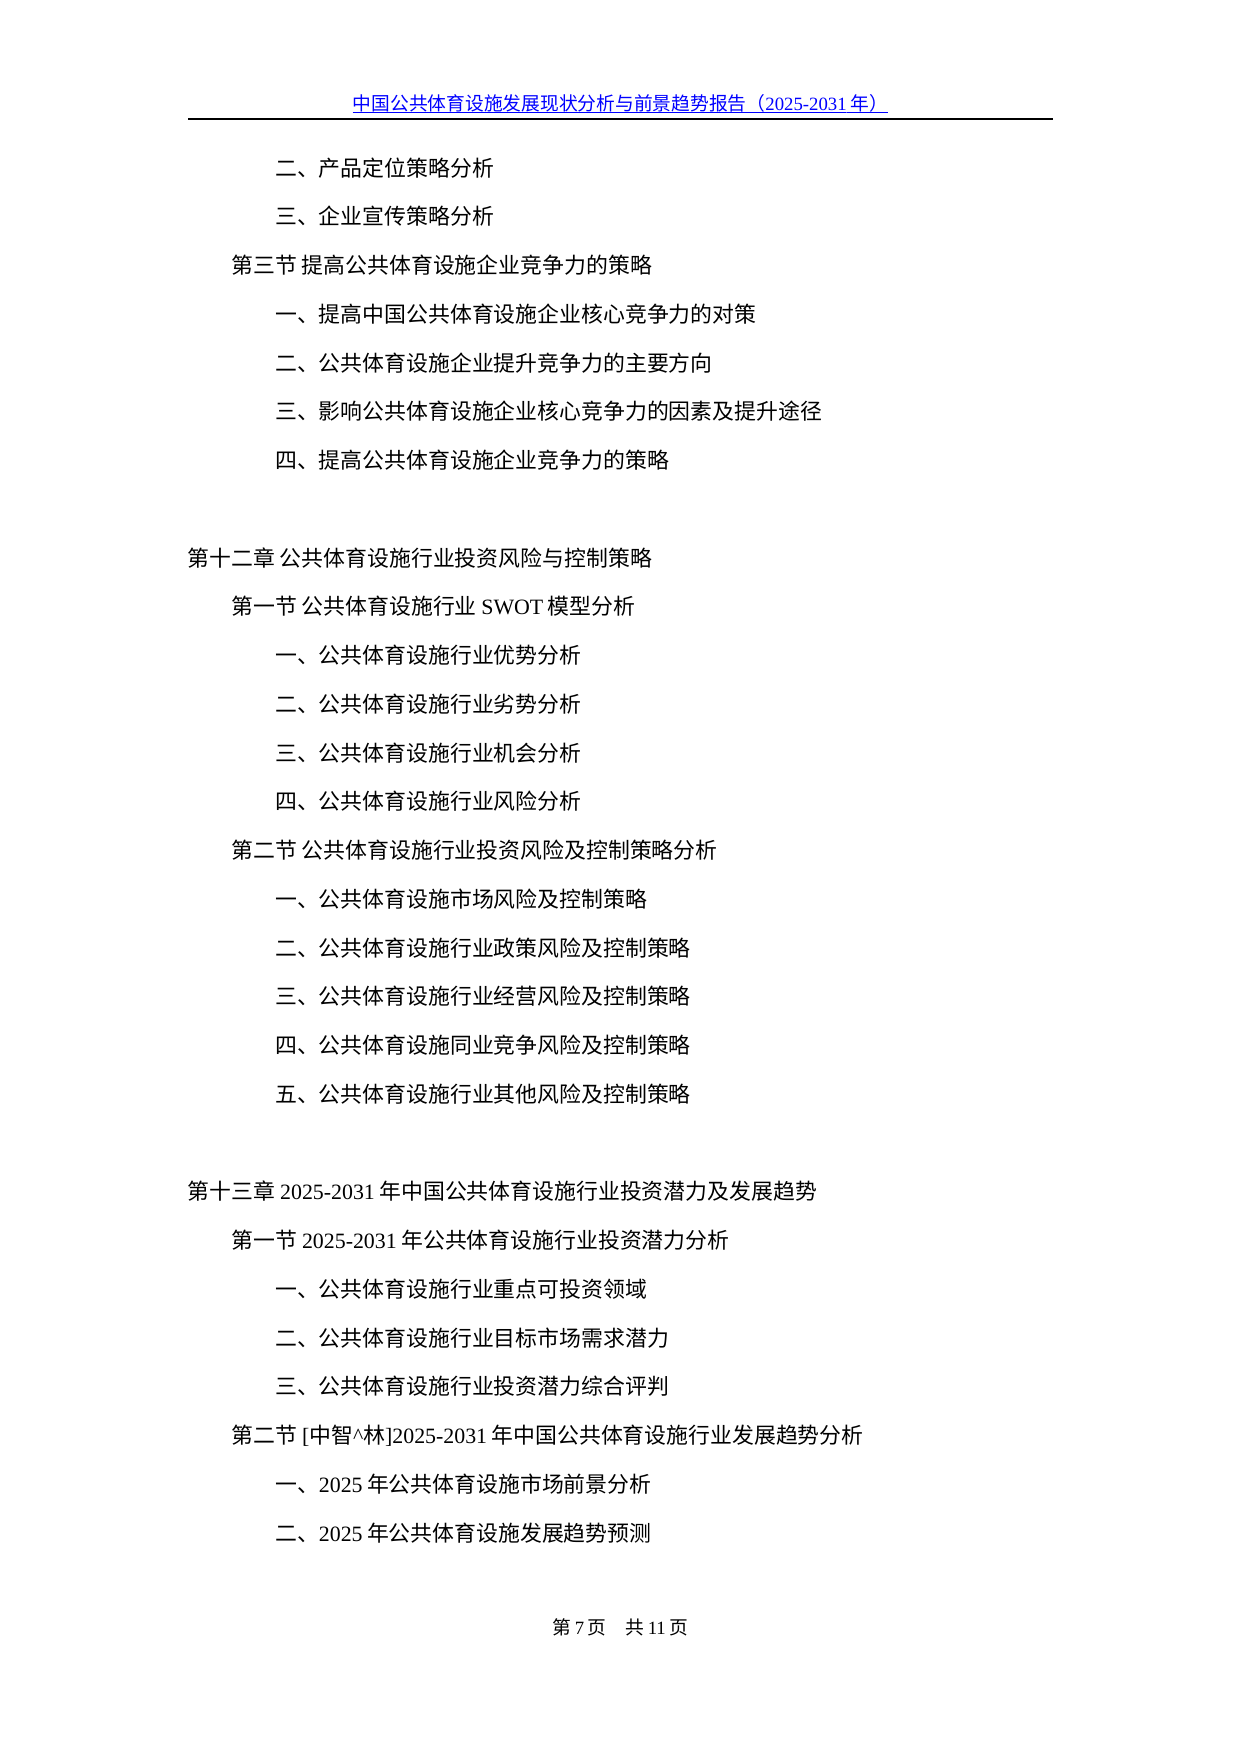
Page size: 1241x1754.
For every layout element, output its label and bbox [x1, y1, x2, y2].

text [187, 150, 1053, 1548]
